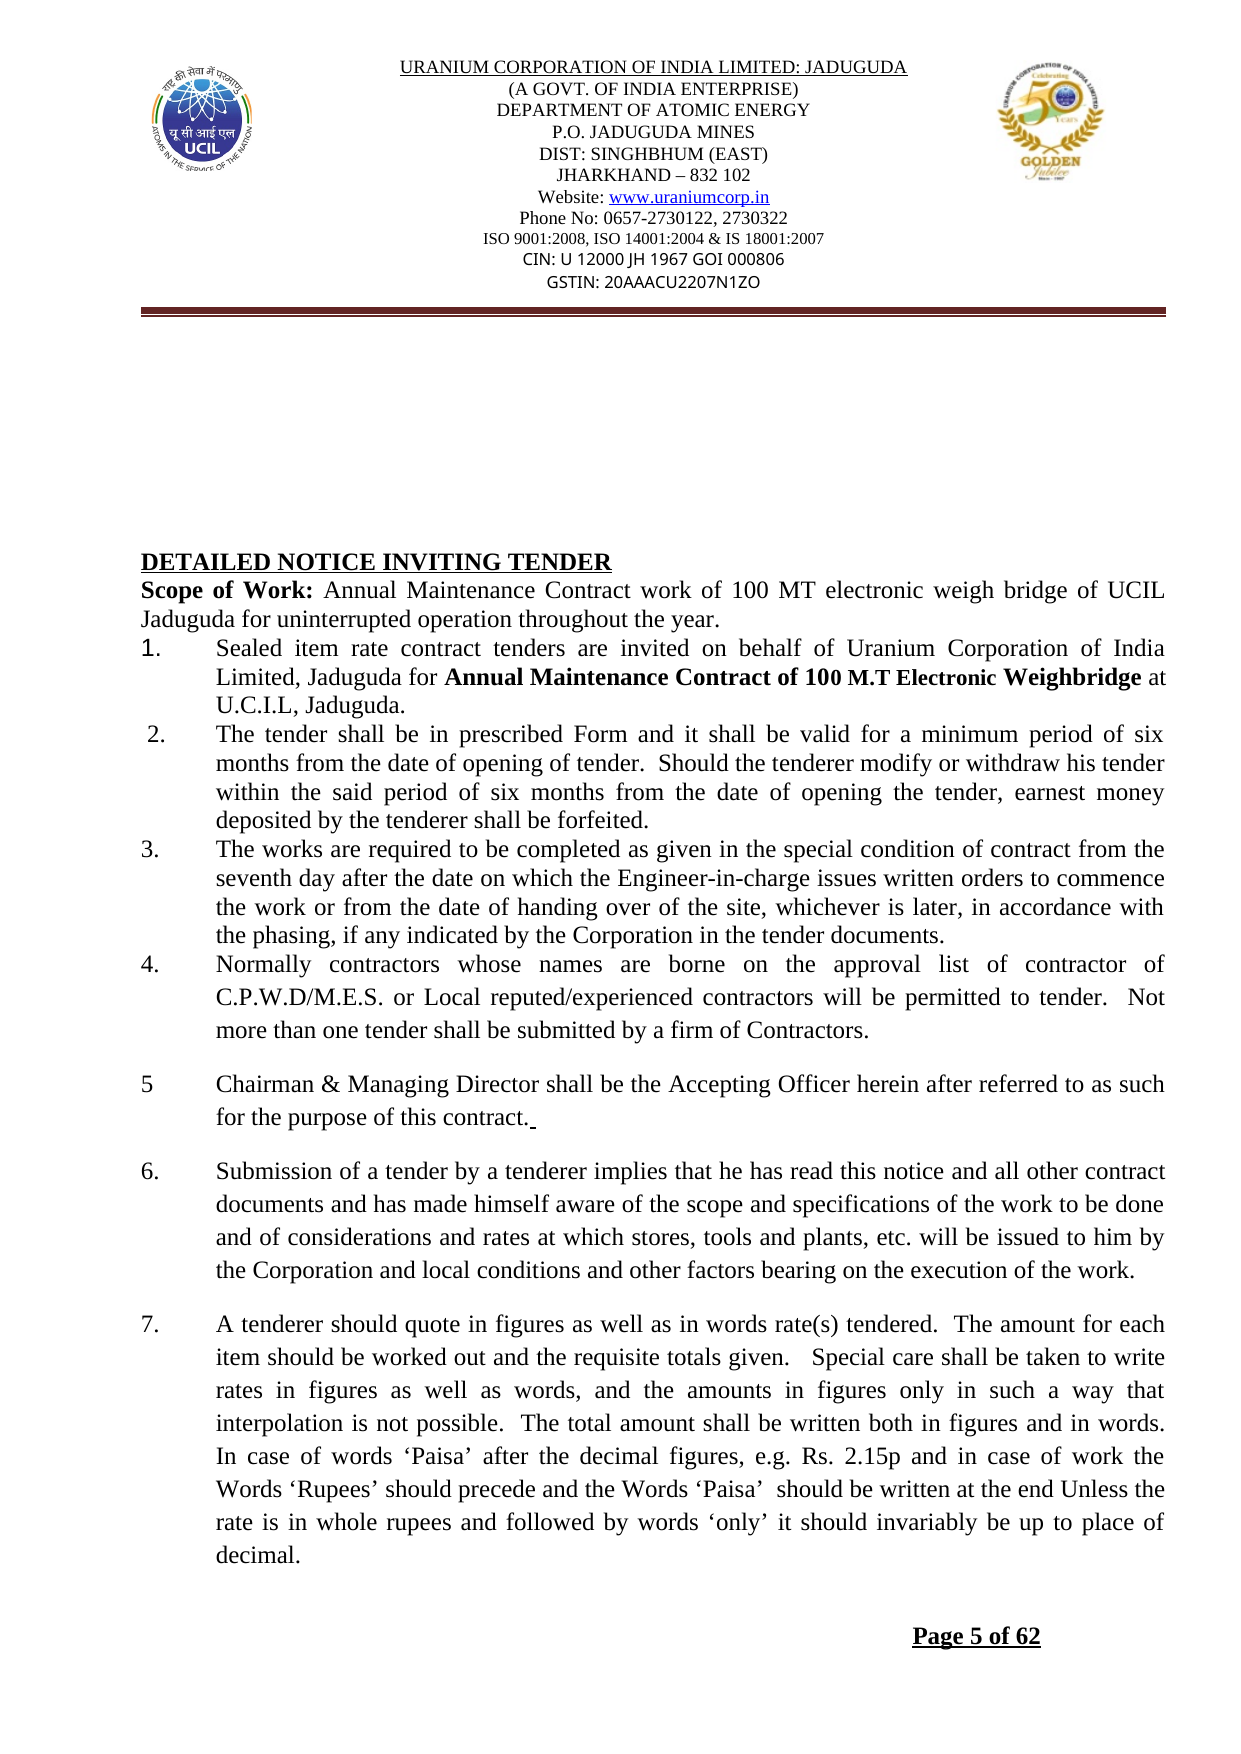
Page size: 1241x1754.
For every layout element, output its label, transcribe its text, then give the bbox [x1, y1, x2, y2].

picture [995, 60, 1107, 180]
text 2. The tender shall be in prescribed Form and it shall be valid for a minimum period of six months from the date of opening of tender. Should the tenderer modify or withdraw his tender within the said period of six months from the date of opening the tender, earnest money deposited by the tenderer shall be forfeited. [141, 719, 1166, 834]
text DETAILED NOTICE INVITING TENDER [141, 547, 1166, 576]
text 1. Sealed item rate contract tenders are invited on behalf of Uranium Corporation of India Limited, Jaduguda for Annual Maintenance Contract of 100 M.T Electronic Weighbridge at U.C.I.L, Jaduguda. [141, 633, 1166, 719]
text 3. The works are required to be completed as given in the special condition of contract from the seventh day after the date on which the Engineer-in-charge issues written orders to commence the work or from the date of handing over of the site, whichever is later, in accordance with the phasing, if any indicated by the Corporation in the tender documents. [141, 834, 1166, 949]
text 5 Chairman & Managing Director shall be the Accepting Officer herein after referred to as such for the purpose of this contract. [141, 1069, 1166, 1131]
text Scope of Work: Annual Maintenance Contract work of 100 MT electronic weigh bridge of UCIL Jaduguda for uninterrupted operation throughout the year. [141, 576, 1166, 633]
text 6. Submission of a tender by a tenderer implies that he has read this notice and all other contract documents and has made himself aware of the scope and specifications of the work to be done and of considerations and rates at which stores, tools and plants, etc. will be issued to him by the Corporation and local conditions and other factors bearing on the execution of the work. [141, 1156, 1166, 1284]
picture [151, 66, 252, 170]
text 7. A tenderer should quote in figures as well as in words rate(s) tendered. The amount for each item should be worked out and the requisite totals given. Special care shall be taken to write rates in figures as well as words, and the amounts in figures only in such a way that interpolation is not possible. The total amount shall be written both in figures and in words. In case of words ‘Paisa’ after the decimal figures, e.g. Rs. 2.15p and in case of work the Words ‘Rupees’ should precede and the Words ‘Paisa’ should be written at the end Unless the rate is in whole rupees and followed by words ‘only’ it should invariably be up to place of decimal. [141, 1309, 1166, 1569]
text 4. Normally contractors whose names are borne on the approval list of contractor of C.P.W.D/M.E.S. or Local reputed/experienced contractors will be permitted to tender. Not more than one tender shall be submitted by a firm of Contractors. [141, 949, 1166, 1044]
